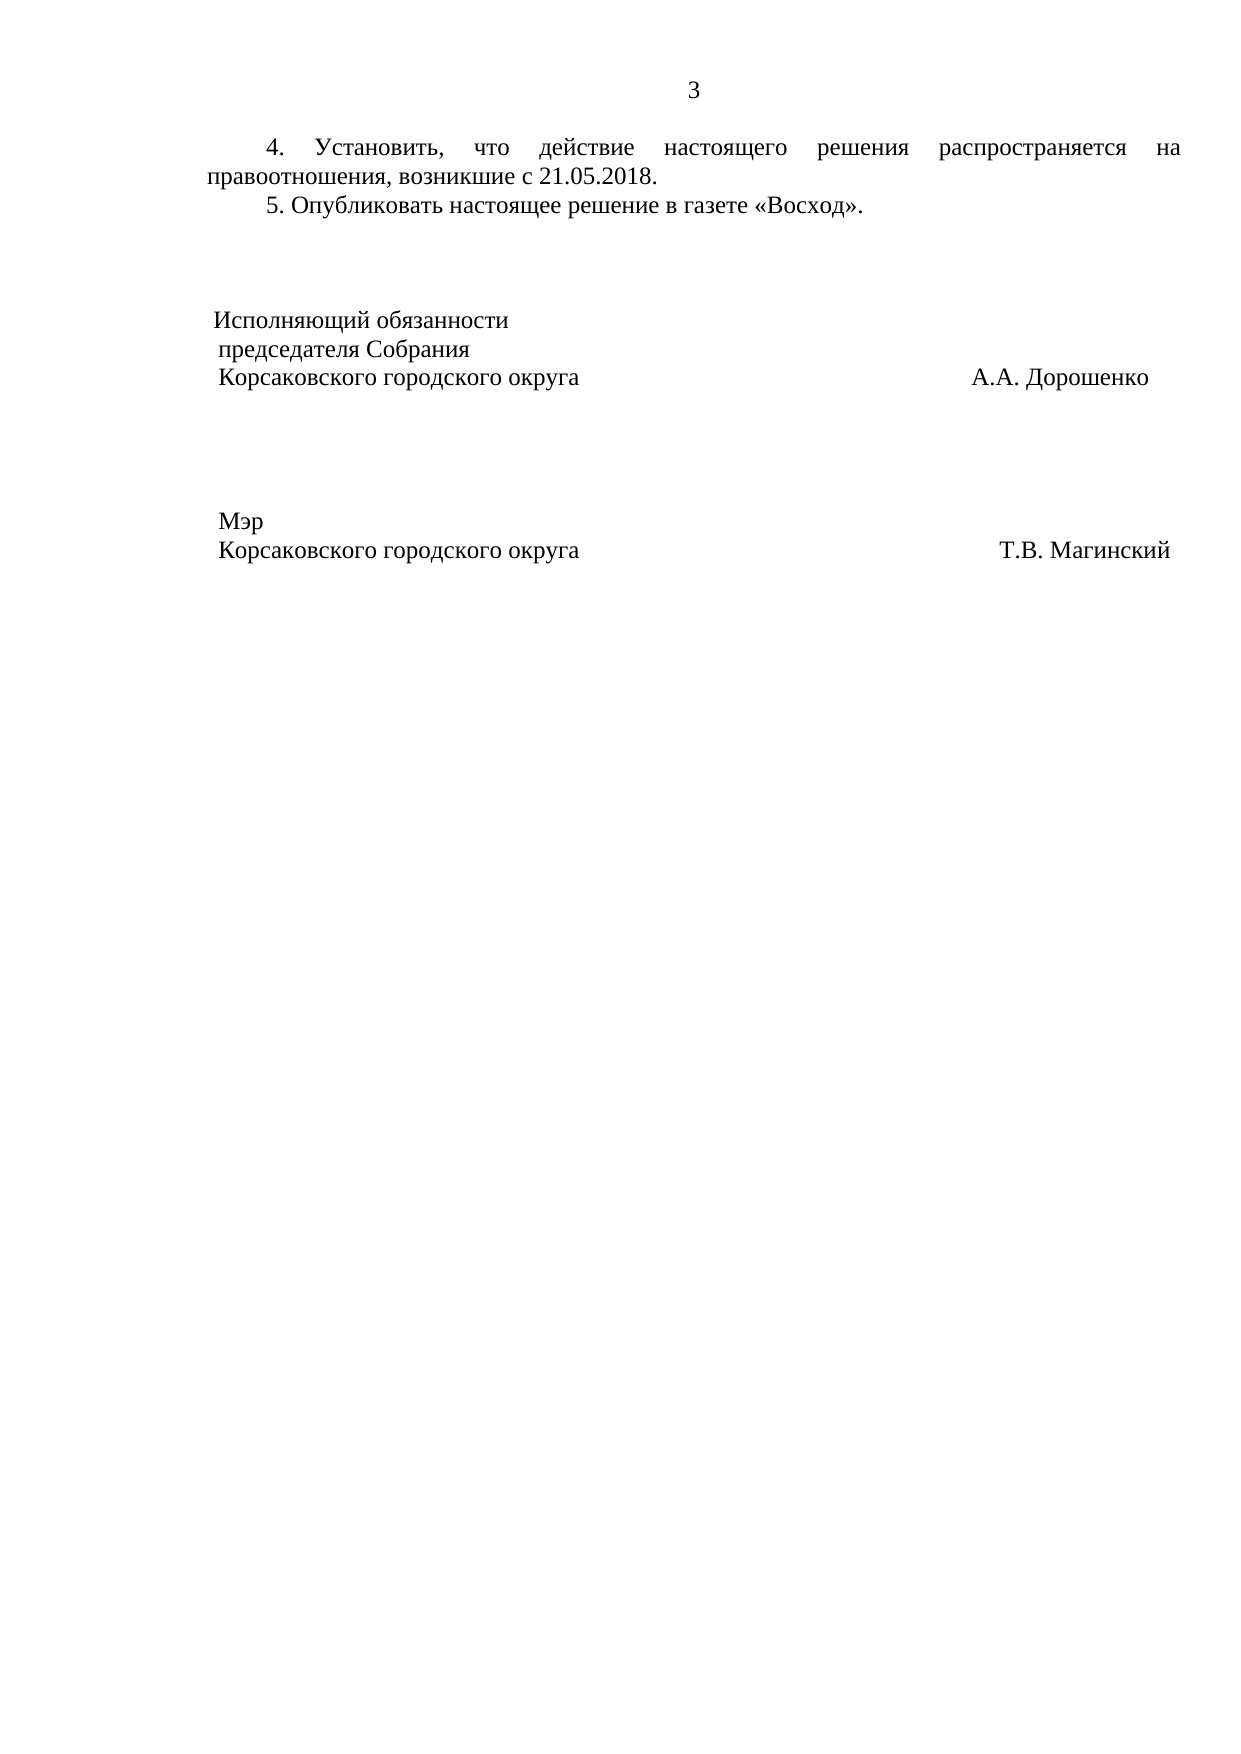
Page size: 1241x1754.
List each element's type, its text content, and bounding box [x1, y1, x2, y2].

text 5. Опубликовать настоящее решение в газете «Восход». [207, 190, 1181, 219]
table_header А.А. Дорошенко [695, 334, 1181, 391]
text Исполняющий обязанности [207, 305, 1181, 334]
table_header председателя Собрания Корсаковского городского округа [207, 334, 694, 391]
text 4. Установить, что действие настоящего решения распространяется на правоотношения, возникшие с 21.05.2018. [207, 132, 1181, 190]
table_header Т.В. Магинский [695, 506, 1181, 564]
table_header Мэр Корсаковского городского округа [207, 506, 694, 564]
